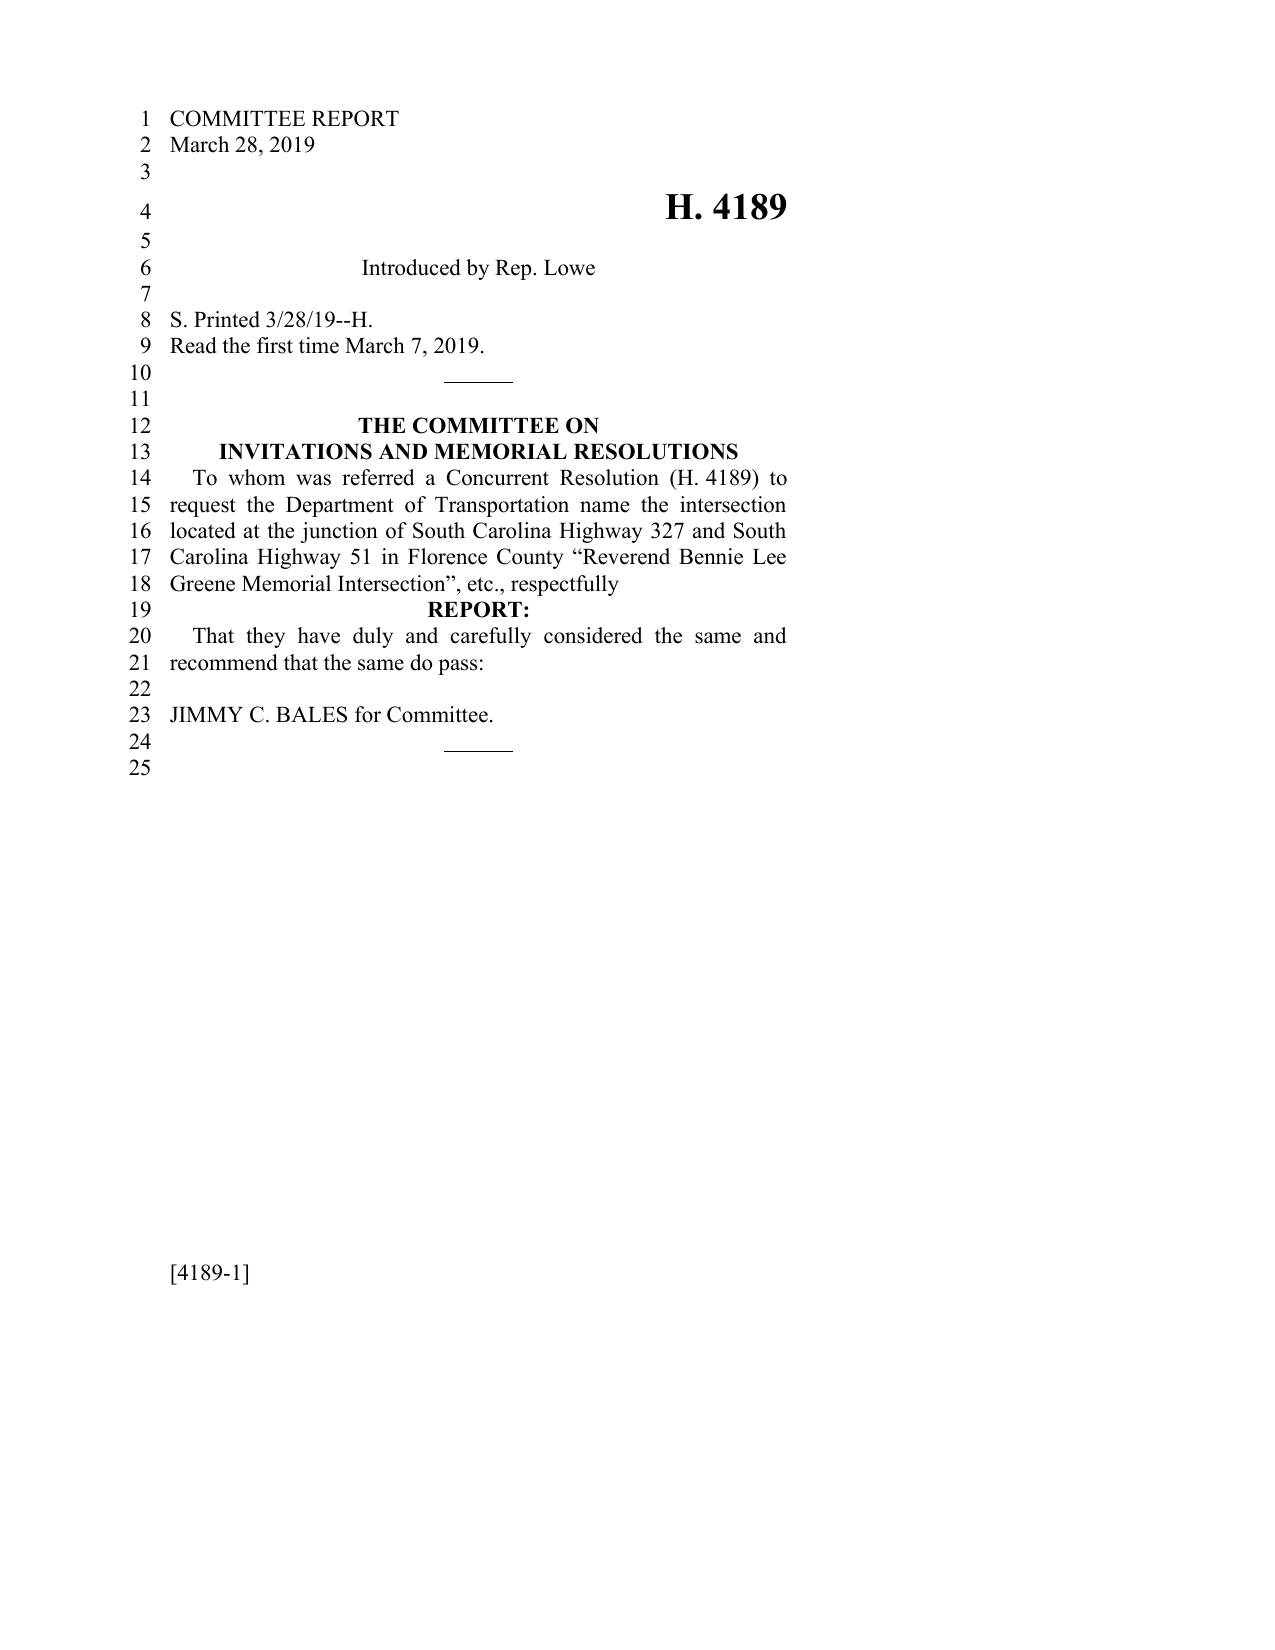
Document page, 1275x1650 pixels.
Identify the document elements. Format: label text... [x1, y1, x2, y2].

text JIMMY C. BALES for Committee. [169, 702, 787, 728]
text That they have duly and carefully considered the same and recommend that the same do pass: [169, 622, 787, 675]
text March 28, 2019 [169, 131, 787, 158]
text INVITATIONS AND MEMORIAL RESOLUTIONS [169, 438, 787, 464]
text H. 4189 [169, 184, 787, 227]
text COMMITTEE REPORT [169, 105, 787, 131]
text S. Printed 3/28/19--H. [169, 306, 787, 333]
text Read the first time March 7, 2019. [169, 333, 787, 359]
text Introduced by Rep. Lowe [169, 253, 787, 280]
text To whom was referred a Concurrent Resolution (H. 4189) to request the Department of Transportation name the intersection located at the junction of South Carolina Highway 327 and South Carolina Highway 51 in Florence County “Reverend Bennie Lee Greene Memorial Intersection”, etc., respectfully [169, 464, 787, 596]
text REPORT: [169, 596, 787, 622]
text THE COMMITTEE ON [169, 412, 787, 438]
